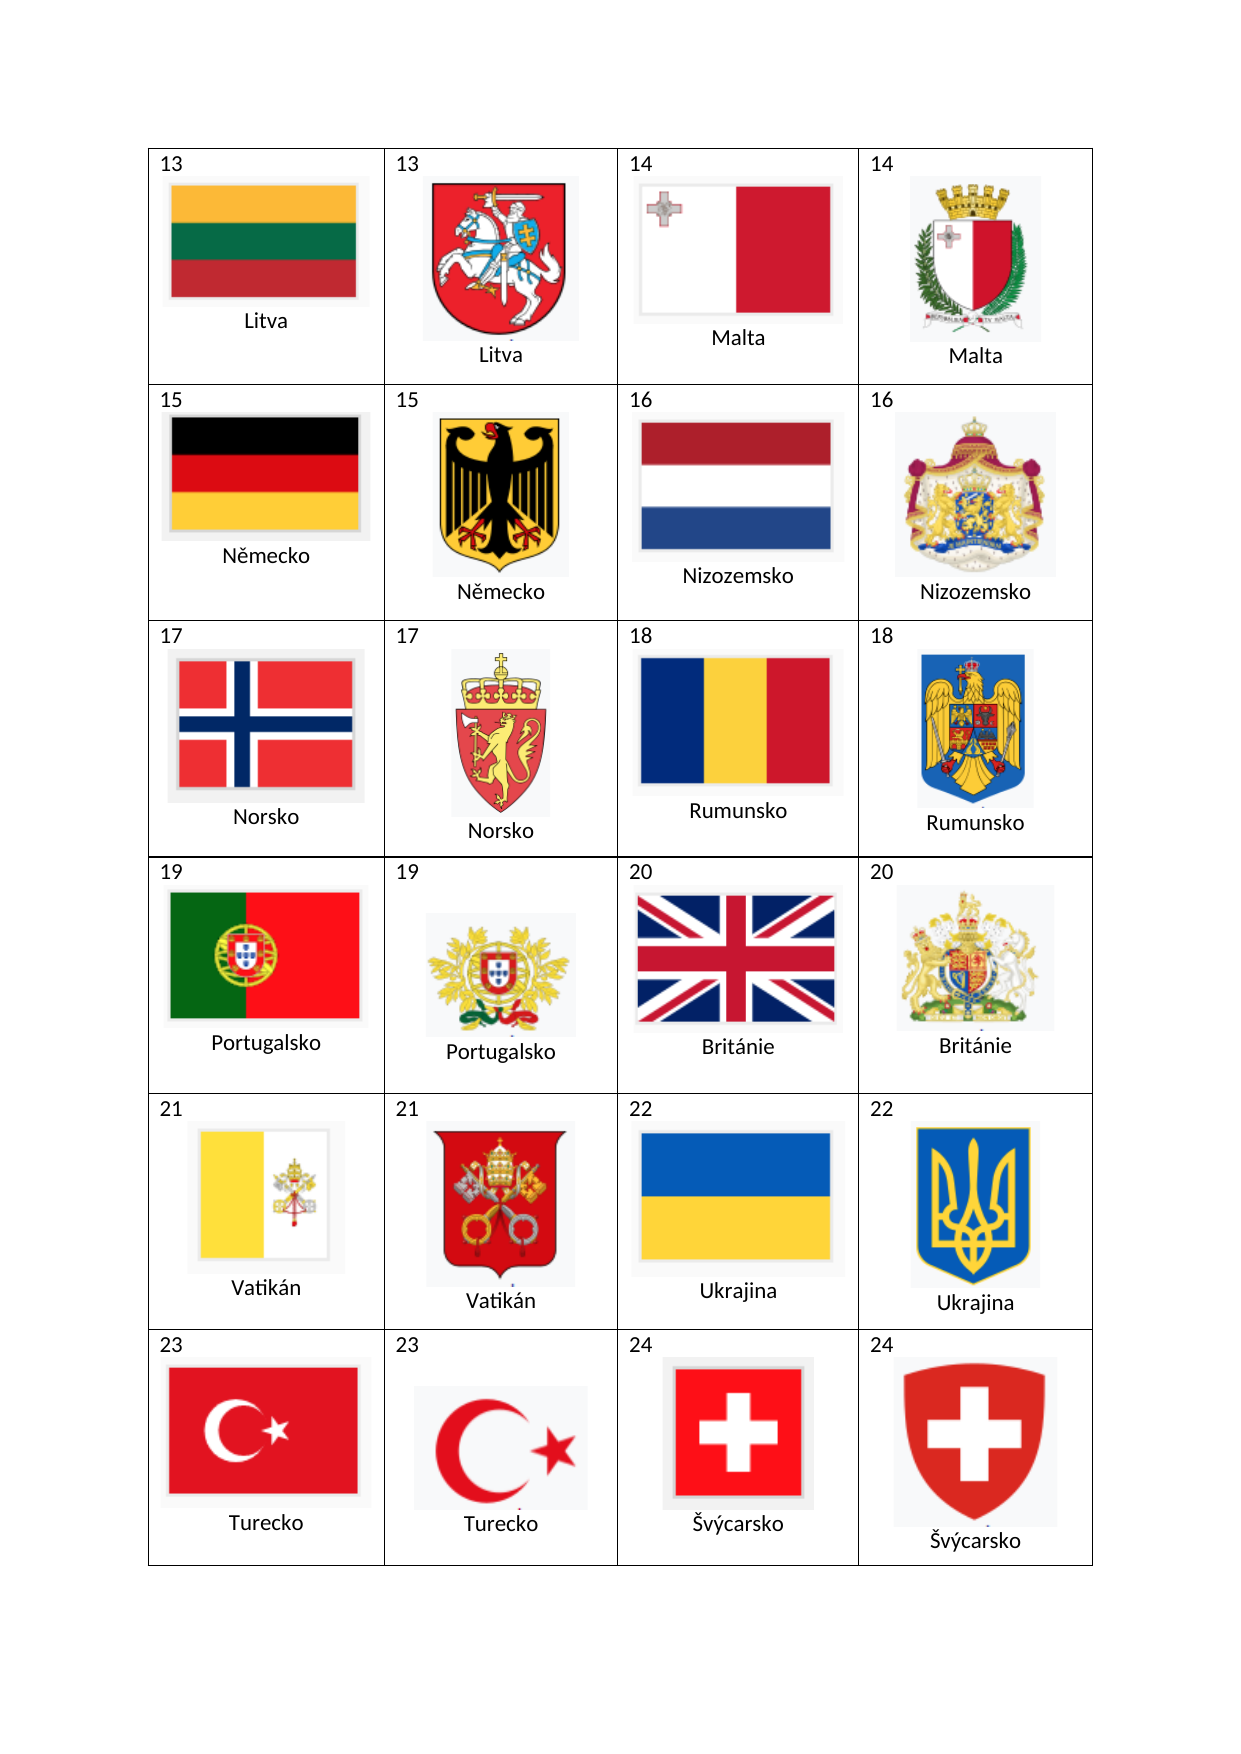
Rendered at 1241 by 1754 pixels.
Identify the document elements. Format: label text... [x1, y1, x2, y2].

table_cell 16 Nizozemsko [618, 385, 858, 620]
picture [425, 913, 576, 1037]
picture [160, 1357, 372, 1508]
picture [167, 649, 365, 803]
table_cell 18 Rumunsko [859, 621, 1092, 856]
picture [414, 1386, 588, 1510]
picture [631, 1121, 846, 1277]
table_cell 20 Británie [859, 858, 1092, 1093]
table_cell 20 Británie [618, 858, 858, 1093]
table_cell 19 Portugalsko [149, 858, 384, 1093]
picture [896, 885, 1055, 1031]
picture [632, 412, 845, 562]
table_cell 13 Litva [385, 149, 617, 384]
picture [633, 885, 843, 1033]
table_cell 14 Malta [618, 149, 858, 384]
table_cell 15 Německo [385, 385, 617, 620]
table_cell 24 Švýcarsko [618, 1330, 858, 1565]
picture [451, 649, 551, 817]
table_cell 19 Portugalsko [385, 858, 617, 1093]
table_cell 24 Švýcarsko [859, 1330, 1092, 1565]
picture [633, 176, 843, 324]
table_cell 23 Turecko [385, 1330, 617, 1565]
picture [161, 412, 371, 541]
picture [893, 1357, 1058, 1527]
picture [187, 1121, 346, 1274]
table_cell 14 Malta [859, 149, 1092, 384]
picture [426, 1121, 576, 1287]
picture [917, 649, 1034, 808]
picture [910, 1121, 1041, 1288]
table_cell 15 Německo [149, 385, 384, 620]
picture [662, 1357, 814, 1510]
picture [422, 176, 579, 341]
table_cell 23 Turecko [149, 1330, 384, 1565]
picture [432, 412, 569, 577]
picture [163, 885, 369, 1028]
picture [895, 412, 1056, 577]
table_cell 21 Vatikán [149, 1094, 384, 1329]
table_cell 22 Ukrajina [618, 1094, 858, 1329]
table_cell 18 Rumunsko [618, 621, 858, 856]
table_cell 21 Vatikán [385, 1094, 617, 1329]
picture [910, 176, 1042, 342]
picture [162, 176, 370, 307]
table_cell 17 Norsko [385, 621, 617, 856]
table_cell 16 Nizozemsko [859, 385, 1092, 620]
table_cell 13 Litva [149, 149, 384, 384]
table_cell 17 Norsko [149, 621, 384, 856]
picture [632, 649, 844, 796]
table_cell 22 Ukrajina [859, 1094, 1092, 1329]
